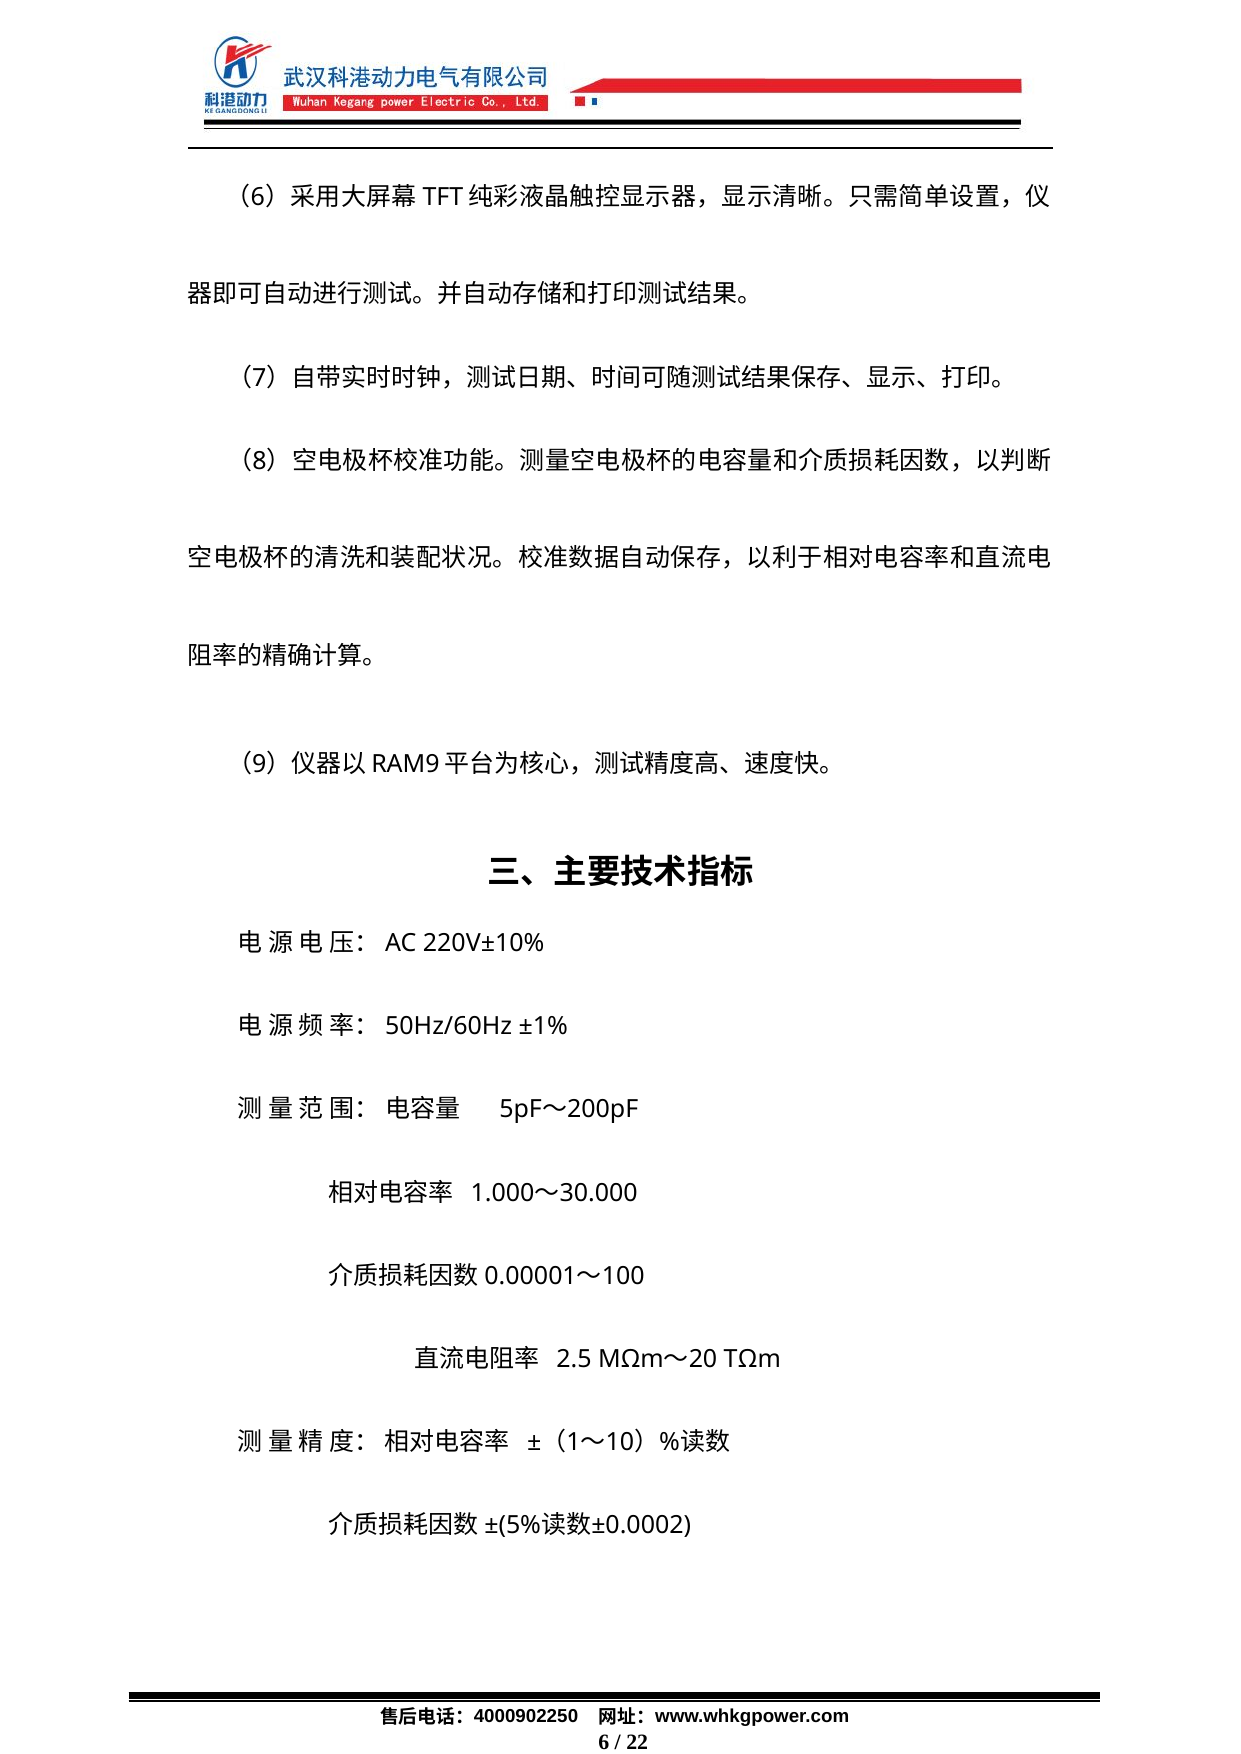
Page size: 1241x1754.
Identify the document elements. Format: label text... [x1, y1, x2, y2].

text 介质损耗因数 ±(5%读数±0.0002) [187, 1490, 1053, 1555]
text （7）自带实时时钟，测试日期、时间可随测试结果保存、显示、打印。 [187, 343, 1053, 408]
text 直流电阻率 2.5 MΩm～20 TΩm [187, 1324, 1053, 1389]
text （9）仪器以RAM9平台为核心，测试精度高、速度快。 [187, 729, 1053, 794]
title 三、主要技术指标 [187, 837, 1053, 902]
text 电 源 电 压： AC 220V±10% [187, 908, 1053, 973]
text 电 源 频 率： 50Hz/60Hz ±1% [187, 991, 1053, 1056]
text 测 量 精 度： 相对电容率 ±（1～10）%读数 [187, 1407, 1053, 1472]
picture [187, 0, 1053, 146]
text 测 量 范 围： 电容量 5pF～200pF [187, 1074, 1053, 1139]
text 介质损耗因数 0.00001～100 [187, 1241, 1053, 1306]
text （6）采用大屏幕TFT纯彩液晶触控显示器，显示清晰。只需简单设置，仪器即可自动进行测试。并自动存储和打印测试结果。 [187, 162, 1053, 324]
text （8）空电极杯校准功能。测量空电极杯的电容量和介质损耗因数，以判断空电极杯的清洗和装配状况。校准数据自动保存，以利于相对电容率和直流电阻率的精确计算。 [187, 426, 1053, 686]
text 相对电容率 1.000～30.000 [187, 1158, 1053, 1223]
